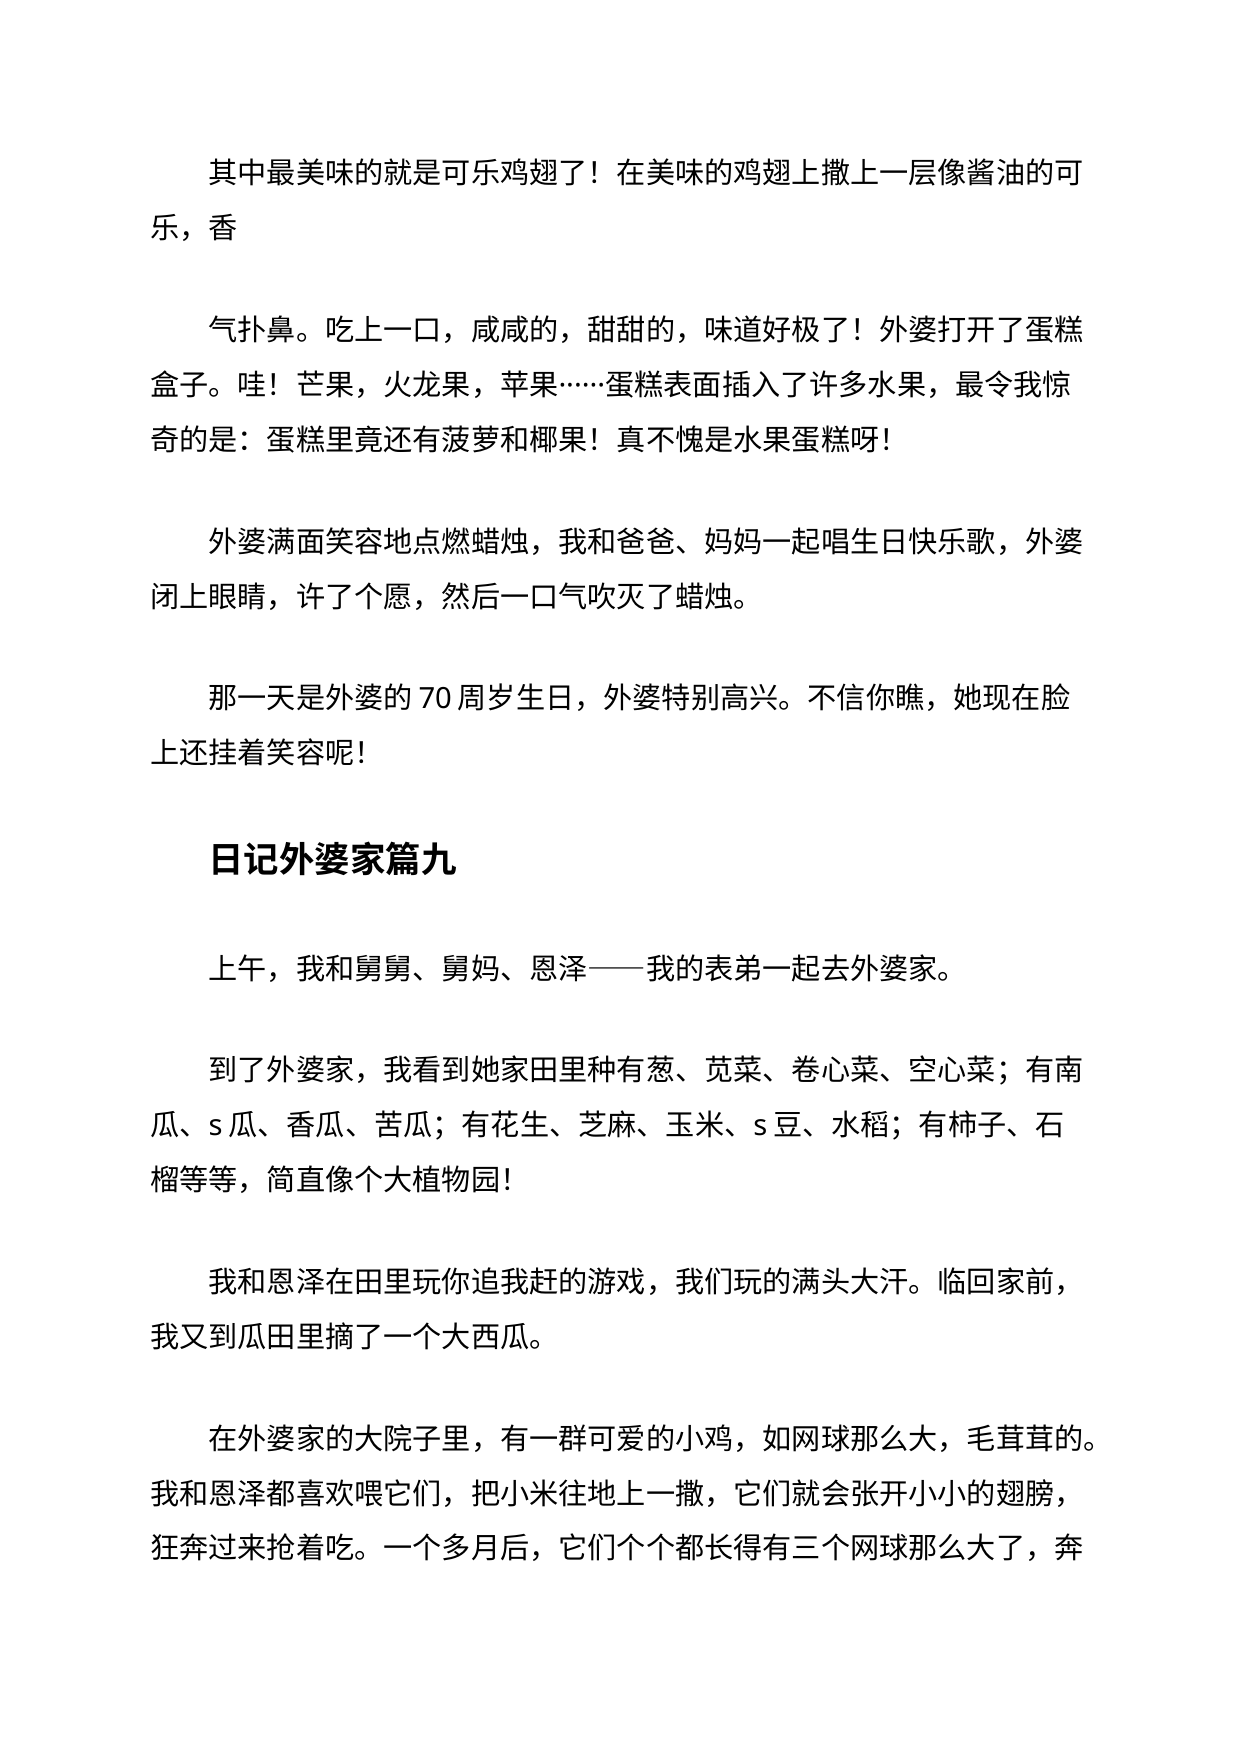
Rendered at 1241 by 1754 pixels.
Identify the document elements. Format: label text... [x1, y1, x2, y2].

text 那一天是外婆的70周岁生日，外婆特别高兴。不信你瞧，她现在脸上还挂着笑容呢！ [150, 675, 1090, 772]
text 气扑鼻。吃上一口，咸咸的，甜甜的，味道好极了！外婆打开了蛋糕盒子。哇！芒果，火龙果，苹果······蛋糕表面插入了许多水果，最令我惊奇的是：蛋糕里竟还有菠萝和椰果！真不愧是水果蛋糕呀！ [150, 307, 1090, 459]
text 其中最美味的就是可乐鸡翅了！在美味的鸡翅上撒上一层像酱油的可乐，香 [150, 150, 1090, 247]
text 我和恩泽在田里玩你追我赶的游戏，我们玩的满头大汗。临回家前，我又到瓜田里摘了一个大西瓜。 [150, 1259, 1090, 1356]
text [150, 1415, 1090, 1567]
text 上午，我和舅舅、舅妈、恩泽――我的表弟一起去外婆家。 [150, 945, 1090, 987]
text 到了外婆家，我看到她家田里种有葱、苋菜、卷心菜、空心菜；有南瓜、s瓜、香瓜、苦瓜；有花生、芝麻、玉米、s豆、水稻；有柿子、石榴等等，简直像个大植物园！ [150, 1047, 1090, 1199]
text 日记外婆家篇九 [150, 832, 1090, 883]
text 外婆满面笑容地点燃蜡烛，我和爸爸、妈妈一起唱生日快乐歌，外婆闭上眼睛，许了个愿，然后一口气吹灭了蜡烛。 [150, 518, 1090, 616]
